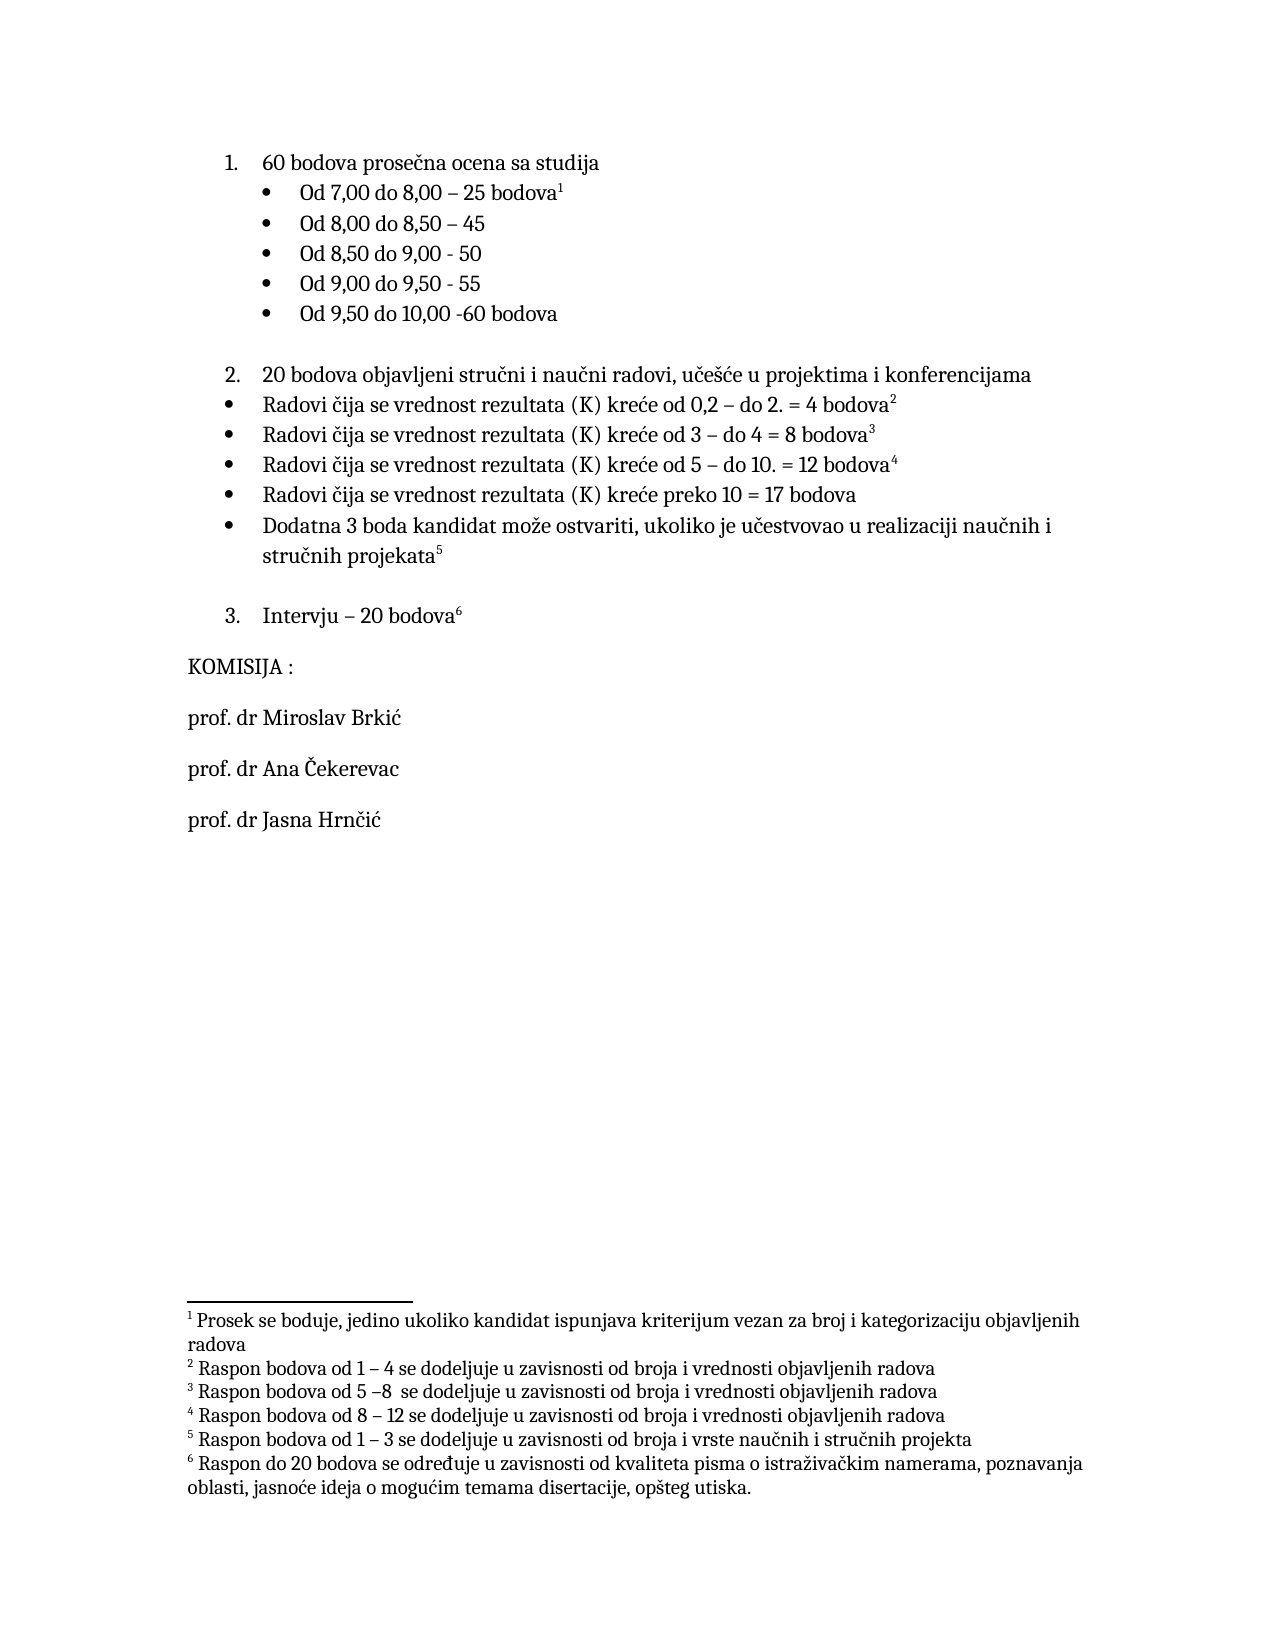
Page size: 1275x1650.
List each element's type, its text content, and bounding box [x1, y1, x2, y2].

list Radovi čija se vrednost rezultata (K) kreće od 3 – do 4 = 8 bodova [225, 422, 1087, 448]
text KOMISIJA : [187, 654, 1087, 681]
list Od 9,50 do 10,00 -60 bodova [262, 301, 1087, 327]
list Dodatna 3 boda kandidat može ostvariti, ukoliko je učestvovao u realizaciji naučnih i stručnih projekata [225, 512, 1087, 569]
text prof. dr Miroslav Brkić [187, 705, 1087, 732]
list 20 bodova objavljeni stručni i naučni radovi, učešće u projektima i konferencijama [225, 361, 1087, 388]
list Od 9,00 do 9,50 - 55 [262, 271, 1087, 297]
list 60 bodova prosečna ocena sa studija [225, 150, 1087, 176]
list Radovi čija se vrednost rezultata (K) kreće preko 10 = 17 bodova [225, 482, 1087, 509]
list Intervju – 20 bodova [225, 603, 1087, 629]
list Radovi čija se vrednost rezultata (K) kreće od 5 – do 10. = 12 bodova [225, 452, 1087, 478]
text prof. dr Ana Čekerevac [187, 756, 1087, 783]
list Od 8,00 do 8,50 – 45 [262, 210, 1087, 237]
text prof. dr Jasna Hrnčić [187, 807, 1087, 834]
list Radovi čija se vrednost rezultata (K) kreće od 0,2 – do 2. = 4 bodova [225, 392, 1087, 418]
list Od 8,50 do 9,00 - 50 [262, 241, 1087, 267]
list Od 7,00 do 8,00 – 25 bodova [262, 180, 1087, 207]
